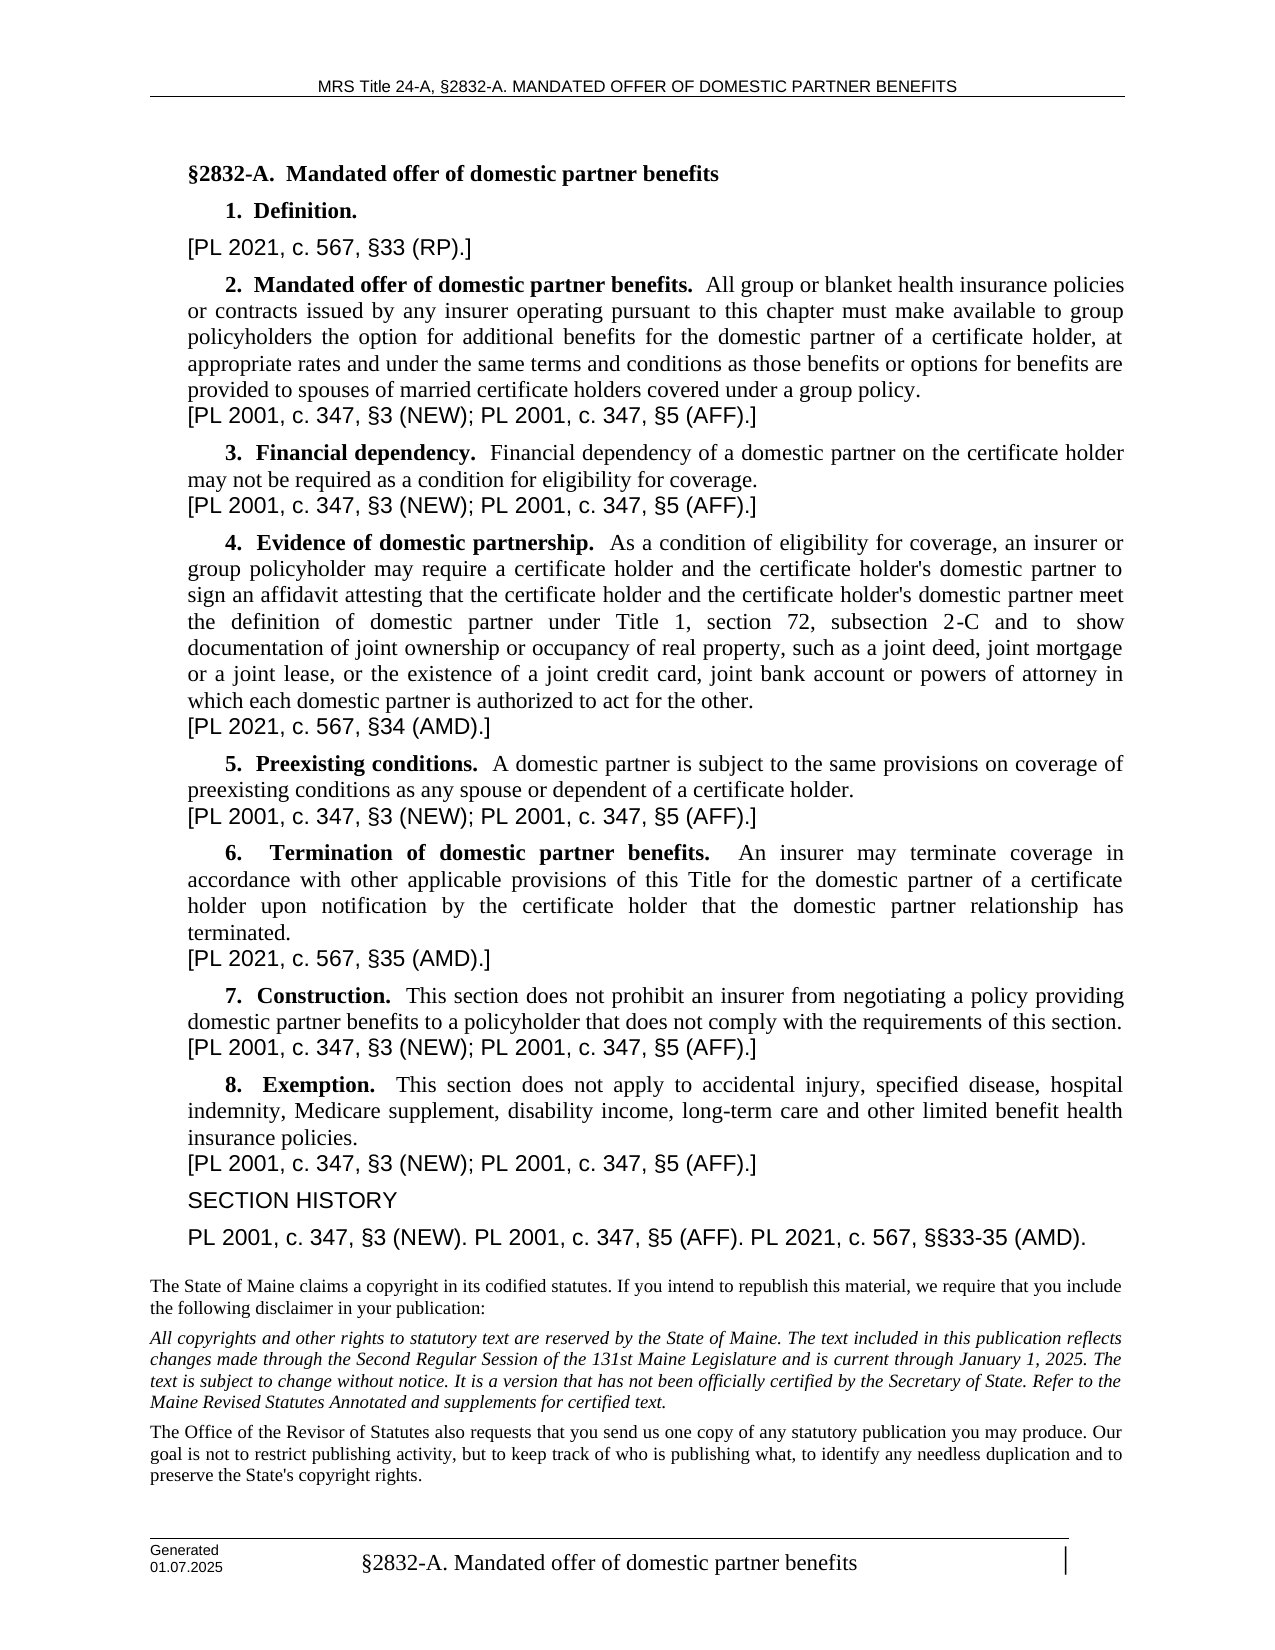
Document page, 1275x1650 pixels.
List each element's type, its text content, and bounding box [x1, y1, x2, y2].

text 2. Mandated offer of domestic partner benefits. All group or blanket health insurance policies or contracts issued by any insurer operating pursuant to this chapter must make available to group policyholders the option for additional benefits for the domestic partner of a certificate holder, at appropriate rates and under the same terms and conditions as those benefits or options for benefits are provided to spouses of married certificate holders covered under a group policy. [187, 271, 1125, 402]
text 5. Preexisting conditions. A domestic partner is subject to the same provisions on coverage of preexisting conditions as any spouse or dependent of a certificate holder. [187, 750, 1125, 803]
text [PL 2021, c. 567, §35 (AMD).] [187, 945, 1125, 971]
text [PL 2001, c. 347, §3 (NEW); PL 2001, c. 347, §5 (AFF).] [187, 492, 1125, 518]
text The State of Maine claims a copyright in its codified statutes. If you intend to republish this material, we require that you include the following disclaimer in your publication: [150, 1275, 1125, 1318]
text [PL 2001, c. 347, §3 (NEW); PL 2001, c. 347, §5 (AFF).] [187, 1150, 1125, 1177]
text [PL 2001, c. 347, §3 (NEW); PL 2001, c. 347, §5 (AFF).] [187, 1034, 1125, 1061]
text 1. Definition. [187, 197, 1125, 223]
text SECTION HISTORY [187, 1187, 1125, 1213]
text §2832-A. Mandated offer of domestic partner benefits [187, 160, 1125, 187]
text All copyrights and other rights to statutory text are reserved by the State of Maine. The text included in this publication reflects changes made through the Second Regular Session of the 131st Maine Legislature and is current through January 1, 2025 . The text is subject to change without notice. It is a version that has not been officially certified by the Secretary of State. Refer to the Maine Revised Statutes Annotated and supplements for certified text. [150, 1327, 1125, 1413]
text 8. Exemption. This section does not apply to accidental injury, specified disease, hospital indemnity, Medicare supplement, disability income, long-term care and other limited benefit health insurance policies. [187, 1071, 1125, 1150]
text 4. Evidence of domestic partnership. As a condition of eligibility for coverage, an insurer or group policyholder may require a certificate holder and the certificate holder's domestic partner to sign an affidavit attesting that the certificate holder and the certificate holder's domestic partner meet the definition of domestic partner under Title 1, section 72, subsection 2‑C and to show documentation of joint ownership or occupancy of real property, such as a joint deed, joint mortgage or a joint lease, or the existence of a joint credit card, joint bank account or powers of attorney in which each domestic partner is authorized to act for the other. [187, 529, 1125, 713]
text 3. Financial dependency. Financial dependency of a domestic partner on the certificate holder may not be required as a condition for eligibility for coverage. [187, 439, 1125, 492]
text The Office of the Revisor of Statutes also requests that you send us one copy of any statutory publication you may produce. Our goal is not to restrict publishing activity, but to keep track of who is publishing what, to identify any needless duplication and to preserve the State's copyright rights. [150, 1421, 1125, 1486]
text PL 2001, c. 347, §3 (NEW). PL 2001, c. 347, §5 (AFF). PL 2021, c. 567, §§33-35 (AMD). [187, 1224, 1125, 1250]
text [PL 2001, c. 347, §3 (NEW); PL 2001, c. 347, §5 (AFF).] [187, 402, 1125, 429]
text 7. Construction. This section does not prohibit an insurer from negotiating a policy providing domestic partner benefits to a policyholder that does not comply with the requirements of this section. [187, 982, 1125, 1034]
text 6. Termination of domestic partner benefits. An insurer may terminate coverage in accordance with other applicable provisions of this Title for the domestic partner of a certificate holder upon notification by the certificate holder that the domestic partner relationship has terminated. [187, 839, 1125, 945]
text [PL 2021, c. 567, §33 (RP).] [187, 234, 1125, 260]
text [PL 2001, c. 347, §3 (NEW); PL 2001, c. 347, §5 (AFF).] [187, 803, 1125, 829]
text [PL 2021, c. 567, §34 (AMD).] [187, 713, 1125, 739]
